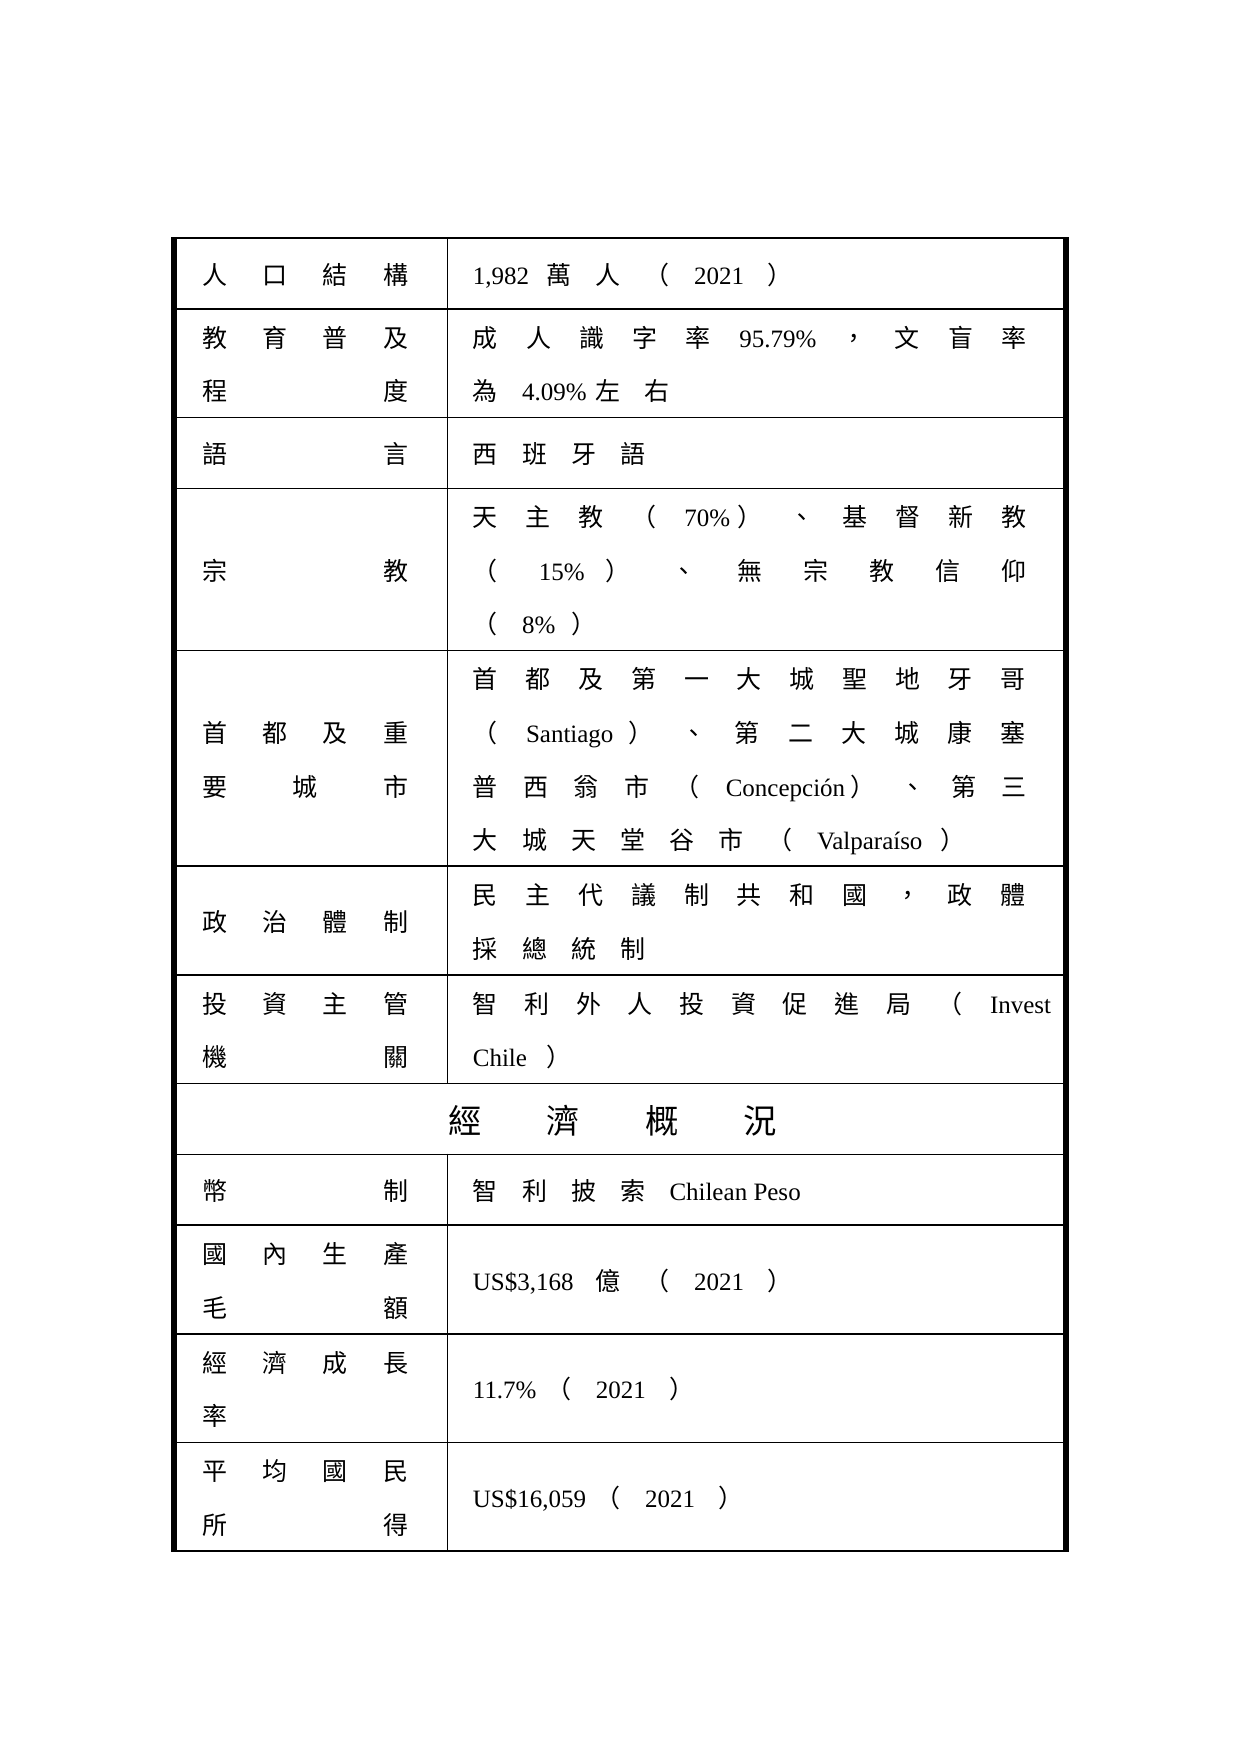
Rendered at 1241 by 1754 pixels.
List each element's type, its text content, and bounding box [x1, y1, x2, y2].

table_cell 語言 [177, 418, 447, 487]
table_cell 民主代議制共和國，政體採總統制 [448, 867, 1063, 974]
table_cell 人口結構 [177, 239, 447, 308]
table_cell 天主教（70%）、基督新教（15%）、無宗教信仰（8%） [448, 489, 1063, 650]
table_cell 教育普及程度 [177, 310, 447, 417]
table_cell 幣制 [177, 1155, 447, 1224]
table_cell 成人識字率95.79%，文盲率為4.09%左右 [448, 310, 1063, 417]
table_cell 政治體制 [177, 867, 447, 974]
table_cell 國內生產毛額 [177, 1226, 447, 1333]
table_cell 經 濟 概 況 [177, 1084, 1063, 1153]
table_cell 11.7%（2021） [448, 1335, 1063, 1442]
table_cell 宗教 [177, 489, 447, 650]
table_cell 投資主管機關 [177, 976, 447, 1083]
table_cell 1,982萬人（2021） [448, 239, 1063, 308]
table_cell 智利披索Chilean Peso [448, 1155, 1063, 1224]
table_cell US$16,059（2021） [448, 1443, 1063, 1550]
table_cell 智利外人投資促進局（Invest Chile） [448, 976, 1063, 1083]
table_cell US$3,168億（2021） [448, 1226, 1063, 1333]
table_cell 平均國民所得 [177, 1443, 447, 1550]
table_cell 經濟成長率 [177, 1335, 447, 1442]
table_cell 首都及第一大城聖地牙哥（Santiago）、第二大城康塞普西翁市（Concepción）、第三大城天堂谷市（Valparaíso） [448, 651, 1063, 865]
table_cell 首都及重要城市 [177, 651, 447, 865]
table_cell 西班牙語 [448, 418, 1063, 487]
